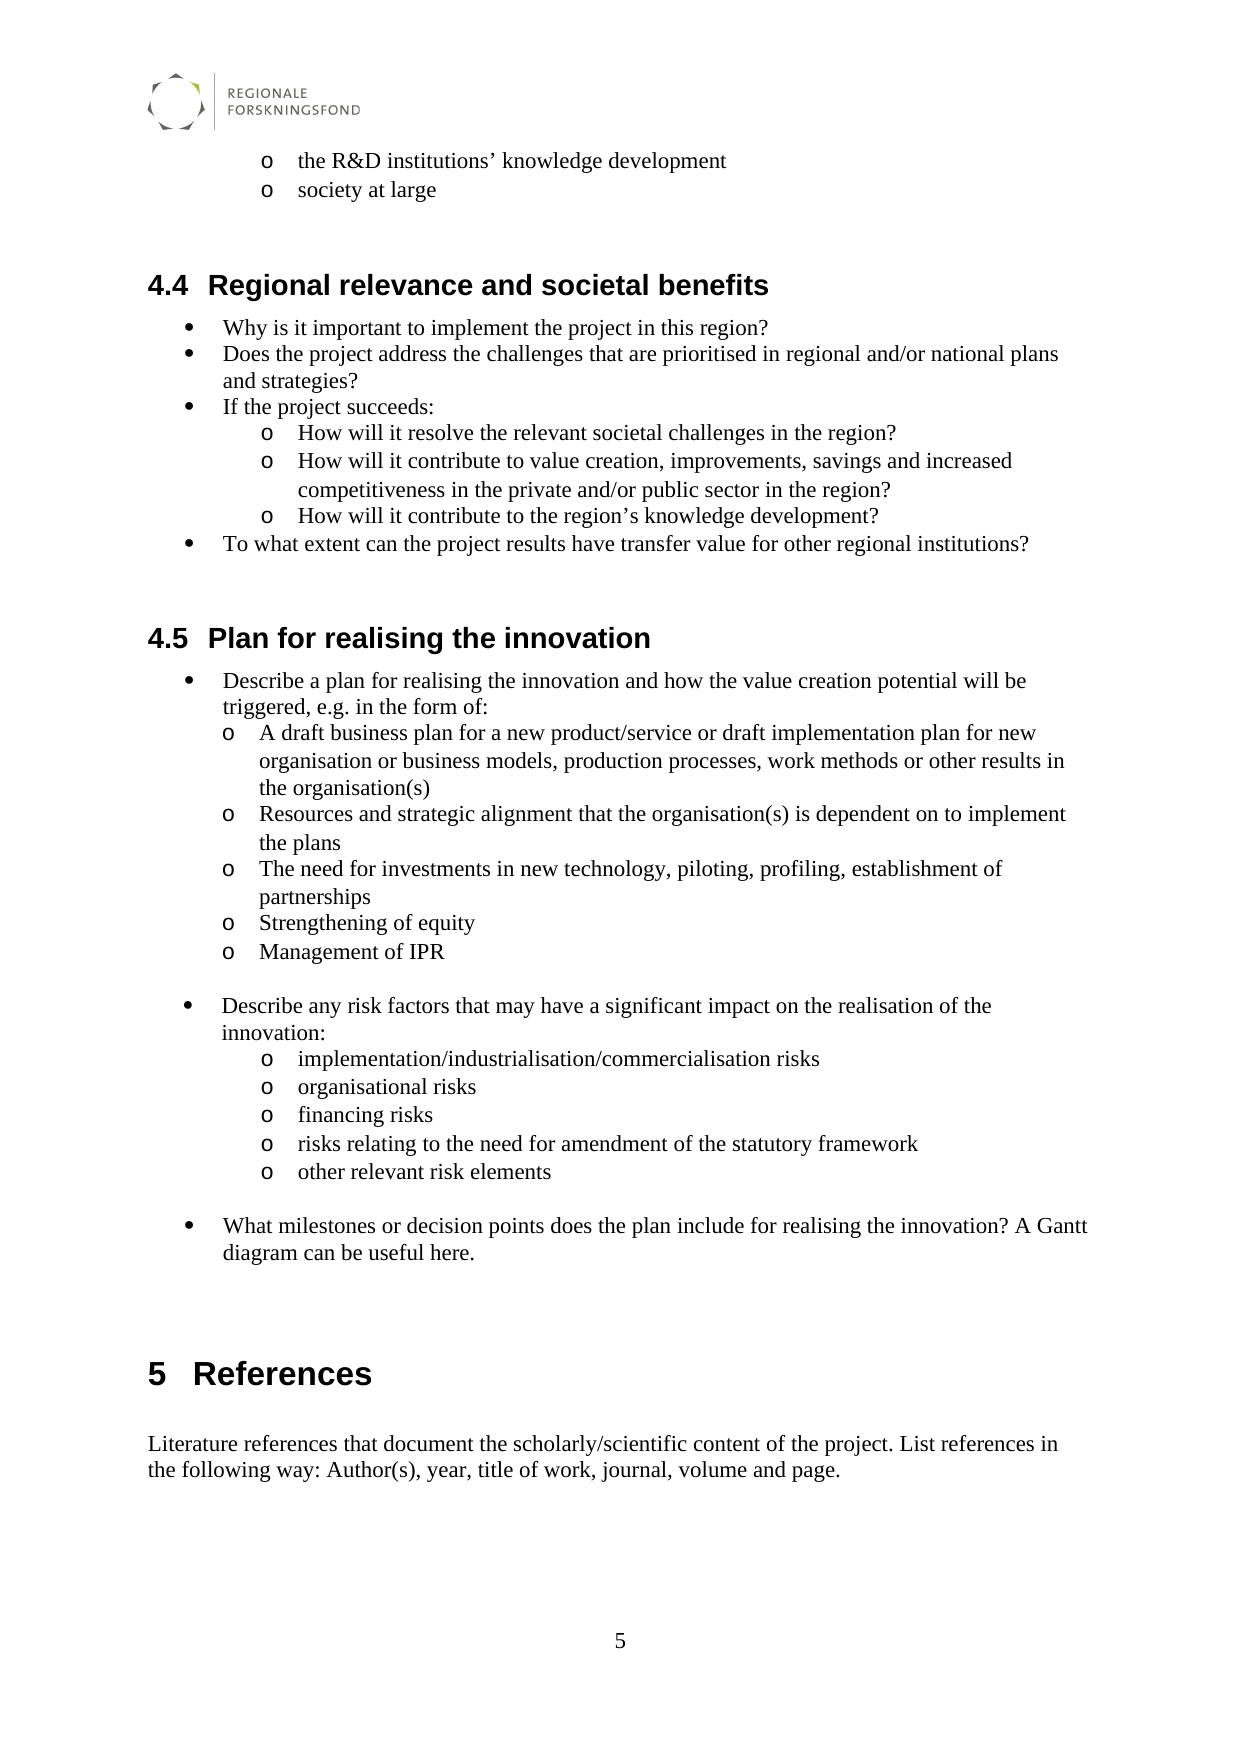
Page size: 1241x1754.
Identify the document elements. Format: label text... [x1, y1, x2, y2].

list financing risks [260, 1101, 1093, 1130]
subtitle References [148, 1354, 1093, 1392]
list Describe any risk factors that may have a significant impact on the realisation of the innovation: [184, 992, 1093, 1045]
list If the project succeeds: [185, 393, 1093, 419]
list risks relating to the need for amendment of the statutory framework [260, 1130, 1093, 1158]
subtitle Plan for realising the innovation [148, 621, 1093, 654]
text Literature references that document the scholarly/scientific content of the project. List references in the following way: Author(s), year, title of work, journal, volume and page. [148, 1430, 1093, 1483]
list Why is it important to implement the project in this region? [185, 314, 1093, 340]
picture [147, 73, 360, 130]
list organisational risks [260, 1073, 1093, 1101]
list society at large [260, 176, 1093, 204]
list Management of IPR [221, 938, 1093, 966]
list Resources and strategic alignment that the organisation(s) is dependent on to implement the plans [221, 800, 1093, 855]
list How will it resolve the relevant societal challenges in the region? [260, 419, 1093, 448]
list Does the project address the challenges that are prioritised in regional and/or national plans and strategies? [185, 340, 1093, 393]
list The need for investments in new technology, piloting, profiling, establishment of partnerships [221, 855, 1093, 909]
list How will it contribute to the region’s knowledge development? [260, 502, 1093, 530]
list implementation/industrialisation/commercialisation risks [260, 1045, 1093, 1073]
list To what extent can the project results have transfer value for other regional institutions? [185, 530, 1093, 557]
list the R&D institutions’ knowledge development [260, 148, 1093, 176]
list Describe a plan for realising the innovation and how the value creation potential will be triggered, e.g. in the form of: [185, 667, 1093, 719]
list How will it contribute to value creation, improvements, savings and increased competitiveness in the private and/or public sector in the region? [260, 448, 1093, 502]
list Strengthening of equity [221, 909, 1093, 938]
list other relevant risk elements [260, 1158, 1093, 1186]
list A draft business plan for a new product/service or draft implementation plan for new organisation or business models, production processes, work methods or other results in the organisation(s) [221, 719, 1093, 800]
subtitle Regional relevance and societal benefits [148, 268, 1093, 301]
list What milestones or decision points does the plan include for realising the innovation? A Gantt diagram can be useful here. [185, 1212, 1093, 1265]
